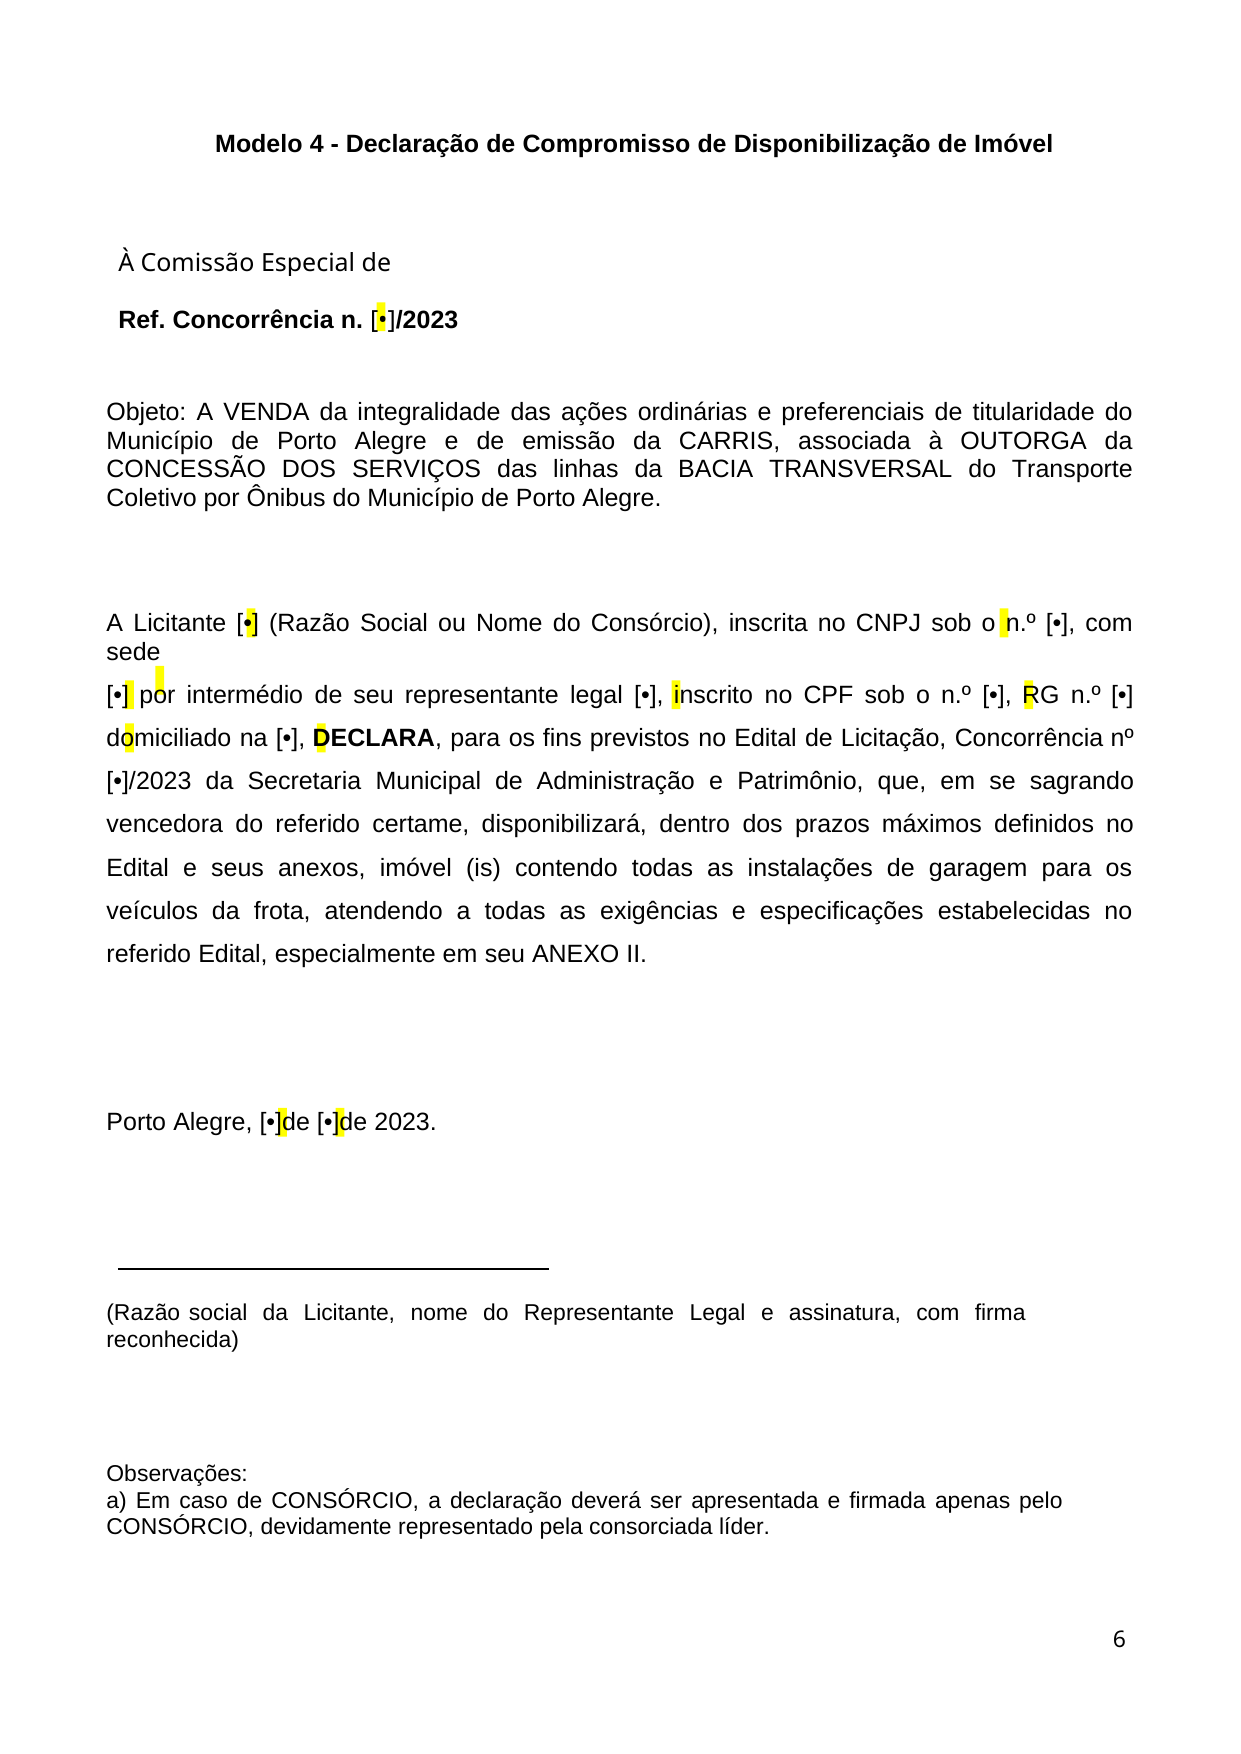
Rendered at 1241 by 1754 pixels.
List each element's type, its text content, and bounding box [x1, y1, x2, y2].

text a) Em caso de CONSÓRCIO, a declaração deverá ser apresentada e firmada apenas pelo CONSÓRCIO, devidamente representado pela consorciada líder. [106, 1487, 1134, 1539]
text Objeto: A VENDA da integralidade das ações ordinárias e preferenciais de titularidade do Município de Porto Alegre e de emissão da CARRIS, associada à OUTORGA da CONCESSÃO DOS SERVIÇOS das linhas da BACIA TRANSVERSAL do Transporte Coletivo por Ônibus do Município de Porto Alegre. [106, 397, 1134, 512]
text [•] por intermédio de seu representante legal [•], inscrito no CPF sob o n.º [•], RG n.º [•] domiciliado na [•], DECLARA, para os fins previstos no Edital de Licitação, Concorrência nº [•]/2023 da Secretaria Municipal de Administração e Patrimônio, que, em se sagrando vencedora do referido certame, disponibilizará, dentro dos prazos máximos definidos no Edital e seus anexos, imóvel (is) contendo todas as instalações de garagem para os veículos da frota, atendendo a todas as exigências e especificações estabelecidas no referido Edital, especialmente em seu ANEXO II. [106, 680, 1134, 968]
text (Razão social da Licitante, nome do Representante Legal e assinatura, com firma [106, 1300, 1134, 1326]
text reconhecida) [106, 1326, 1134, 1352]
text Porto Alegre, [•]de [•]de 2023. [106, 1107, 1134, 1136]
text A Licitante [•] (Razão Social ou Nome do Consórcio), inscrita no CNPJ sob o n.º [•], com sede [106, 608, 1134, 666]
text Observações: [106, 1460, 1134, 1487]
